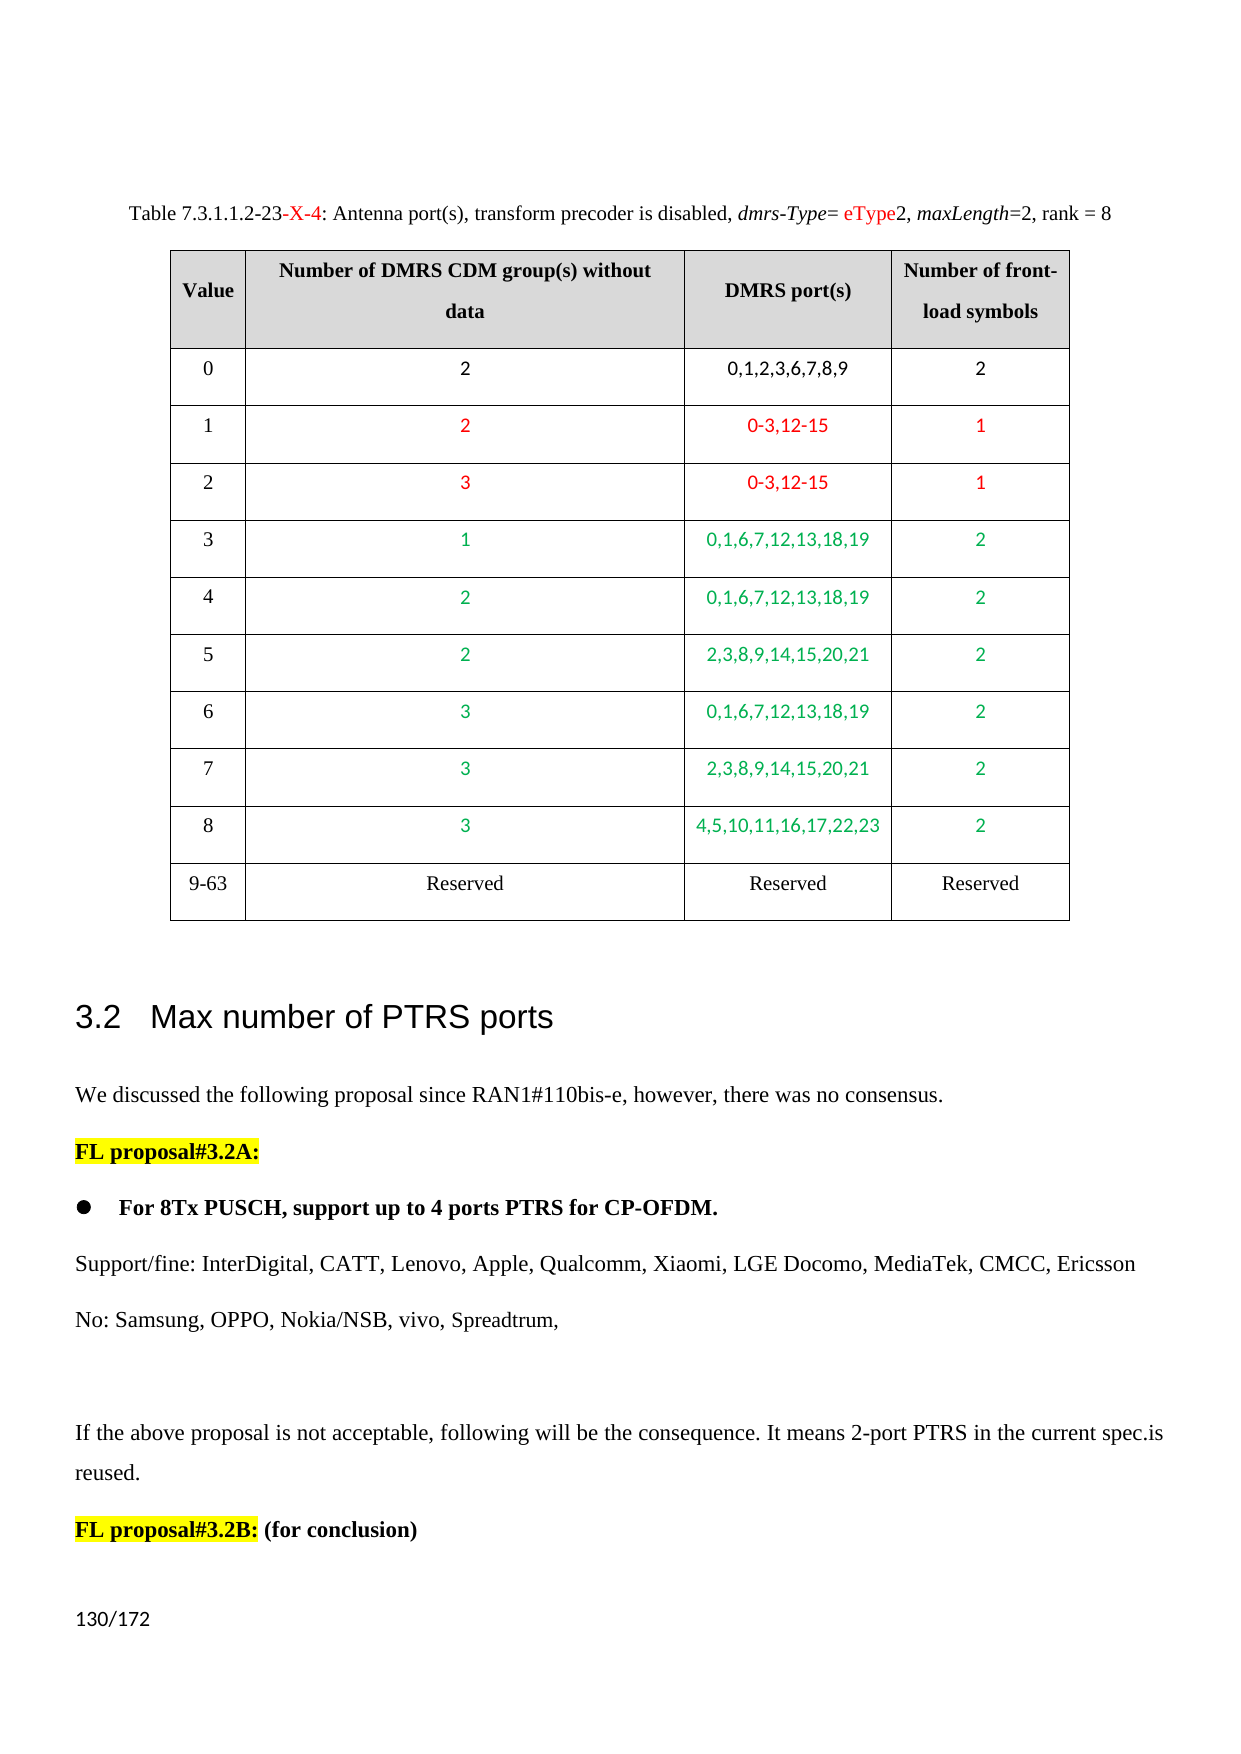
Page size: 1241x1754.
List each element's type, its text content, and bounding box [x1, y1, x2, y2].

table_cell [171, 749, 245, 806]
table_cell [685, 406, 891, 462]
subtitle Max number of PTRS ports [75, 979, 1165, 1054]
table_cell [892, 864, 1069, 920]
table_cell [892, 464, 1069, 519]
text We discussed the following proposal since RAN1#110bis-e, however, there was no consensus. [75, 1076, 1165, 1113]
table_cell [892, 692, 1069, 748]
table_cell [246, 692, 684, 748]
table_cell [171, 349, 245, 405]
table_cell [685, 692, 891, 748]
text FL proposal#3.2B: (for conclusion) [75, 1510, 1165, 1548]
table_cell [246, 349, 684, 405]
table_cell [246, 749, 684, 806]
text FL proposal#3.2A: [75, 1132, 1165, 1170]
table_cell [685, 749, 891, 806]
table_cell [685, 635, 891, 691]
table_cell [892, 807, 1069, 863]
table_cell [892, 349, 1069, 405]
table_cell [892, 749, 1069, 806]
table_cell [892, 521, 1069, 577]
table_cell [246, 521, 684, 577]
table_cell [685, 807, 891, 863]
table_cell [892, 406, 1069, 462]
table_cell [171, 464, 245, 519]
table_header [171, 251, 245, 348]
text Support/fine: InterDigital, CATT, Lenovo, Apple, Qualcomm, Xiaomi, LGE Docomo, MediaTek, CMCC, Ericsson [75, 1245, 1165, 1282]
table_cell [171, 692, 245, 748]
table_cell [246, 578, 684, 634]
list For 8Tx PUSCH, support up to 4 ports PTRS for CP-OFDM. [75, 1188, 1165, 1226]
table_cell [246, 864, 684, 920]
text Table 7.3.1.1.2-23-X-4: Antenna port(s), transform precoder is disabled, dmrs-Type= eType2, maxLength=2, rank = 8 [75, 194, 1165, 232]
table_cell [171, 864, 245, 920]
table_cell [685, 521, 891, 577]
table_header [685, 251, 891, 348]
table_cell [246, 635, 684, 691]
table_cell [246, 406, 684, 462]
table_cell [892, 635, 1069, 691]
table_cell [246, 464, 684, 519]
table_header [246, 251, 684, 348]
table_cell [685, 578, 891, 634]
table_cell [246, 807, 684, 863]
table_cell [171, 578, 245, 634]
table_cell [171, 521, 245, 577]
text No: Samsung, OPPO, Nokia/NSB, vivo, Spreadtrum, [75, 1301, 1165, 1338]
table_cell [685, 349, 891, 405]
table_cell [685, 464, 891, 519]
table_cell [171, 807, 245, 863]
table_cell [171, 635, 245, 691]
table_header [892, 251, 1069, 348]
text If the above proposal is not acceptable, following will be the consequence. It means 2-port PTRS in the current spec.is reused. [75, 1413, 1165, 1491]
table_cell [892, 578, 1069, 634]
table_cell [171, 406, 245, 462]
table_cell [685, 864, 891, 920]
